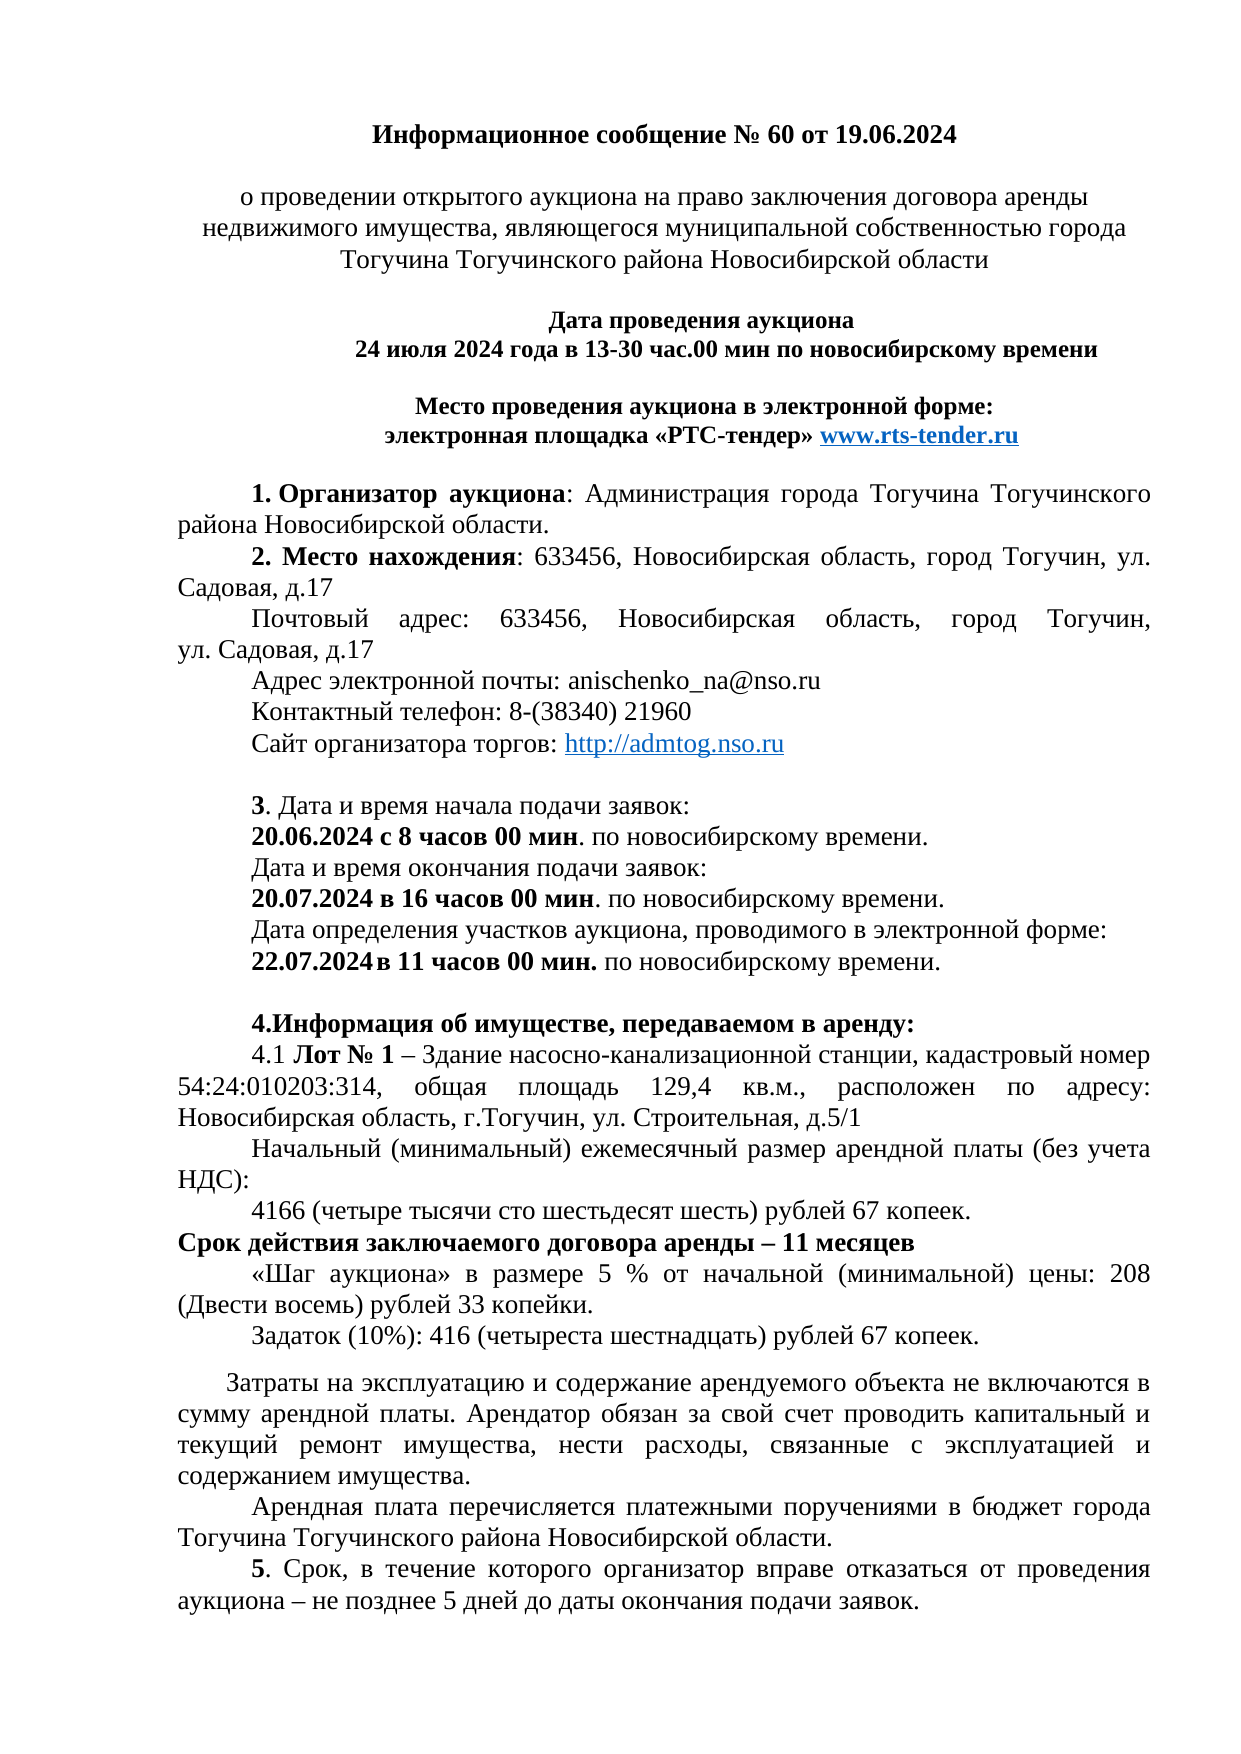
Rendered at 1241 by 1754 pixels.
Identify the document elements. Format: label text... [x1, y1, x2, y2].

text Информационное сообщение № 60 от 19.06.2024 [177, 118, 1152, 149]
text 5. Срок, в течение которого организатор вправе отказаться от проведения аукциона – не позднее 5 дней до даты окончания подачи заявок. [177, 1553, 1152, 1615]
text 2. Место нахождения: 633456, Новосибирская область, город Тогучин, ул. Садовая, д.17 [177, 540, 1152, 602]
text Адрес электронной почты: anischenko_na@nso.ru [177, 664, 1152, 696]
text Сайт организатора торгов: http://admtog.nso.ru [177, 727, 1152, 758]
text Контактный телефон: 8-(38340) 21960 [177, 696, 1152, 727]
text Срок действия заключаемого договора аренды – 11 месяцев [177, 1226, 1152, 1257]
text Дата проведения аукциона [177, 305, 1152, 334]
text 4.Информация об имуществе, передаваемом в аренду: [177, 1007, 1152, 1038]
text 4.1 Лот № 1 – Здание насосно-канализационной станции, кадастровый номер 54:24:010203:314, общая площадь 129,4 кв.м., расположен по адресу: Новосибирская область, г.Тогучин, ул. Строительная, д.5/1 [177, 1038, 1152, 1132]
text Дата и время окончания подачи заявок: [177, 851, 1152, 882]
text Начальный (минимальный) ежемесячный размер арендной платы (без учета НДС): [177, 1132, 1152, 1194]
text 20.07.2024 в 16 часов 00 мин. по новосибирскому времени. [177, 882, 1152, 913]
text Дата определения участков аукциона, проводимого в электронной форме: [177, 913, 1152, 945]
text Затраты на эксплуатацию и содержание арендуемого объекта не включаются в сумму арендной платы. Арендатор обязан за свой счет проводить капитальный и текущий ремонт имущества, нести расходы, связанные с эксплуатацией и содержанием имущества. [177, 1366, 1152, 1490]
list в 11 часов 00 мин. по новосибирскому времени. [251, 945, 1152, 976]
text «Шаг аукциона» в размере 5 % от начальной (минимальной) цены: 208 (Двести восемь) рублей 33 копейки. [177, 1257, 1152, 1319]
text Место проведения аукциона в электронной форме: [177, 391, 1152, 420]
text Арендная плата перечисляется платежными поручениями в бюджет города Тогучина Тогучинского района Новосибирской области. [177, 1490, 1152, 1553]
text электронная площадка «РТС-тендер» www.rts-tender.ru [177, 420, 1152, 449]
text Почтовый адрес: 633456, Новосибирская область, город Тогучин, ул. Садовая, д.17 [177, 602, 1152, 664]
text недвижимого имущества, являющегося муниципальной собственностью города Тогучина Тогучинского района Новосибирской области [177, 212, 1152, 274]
text 20.06.2024 с 8 часов 00 мин. по новосибирскому времени. [177, 820, 1152, 851]
text Задаток (10%): 416 (четыреста шестнадцать) рублей 67 копеек. [177, 1319, 1152, 1350]
text 4166 (четыре тысячи сто шестьдесят шесть) рублей 67 копеек. [177, 1194, 1152, 1226]
text о проведении открытого аукциона на право заключения договора аренды [177, 180, 1152, 212]
text 24 июля 2024 года в 13-30 час.00 мин по новосибирскому времени [177, 334, 1152, 362]
text 3. Дата и время начала подачи заявок: [177, 789, 1152, 820]
text 1. Организатор аукциона: Администрация города Тогучина Тогучинского района Новосибирской области. [177, 477, 1152, 540]
